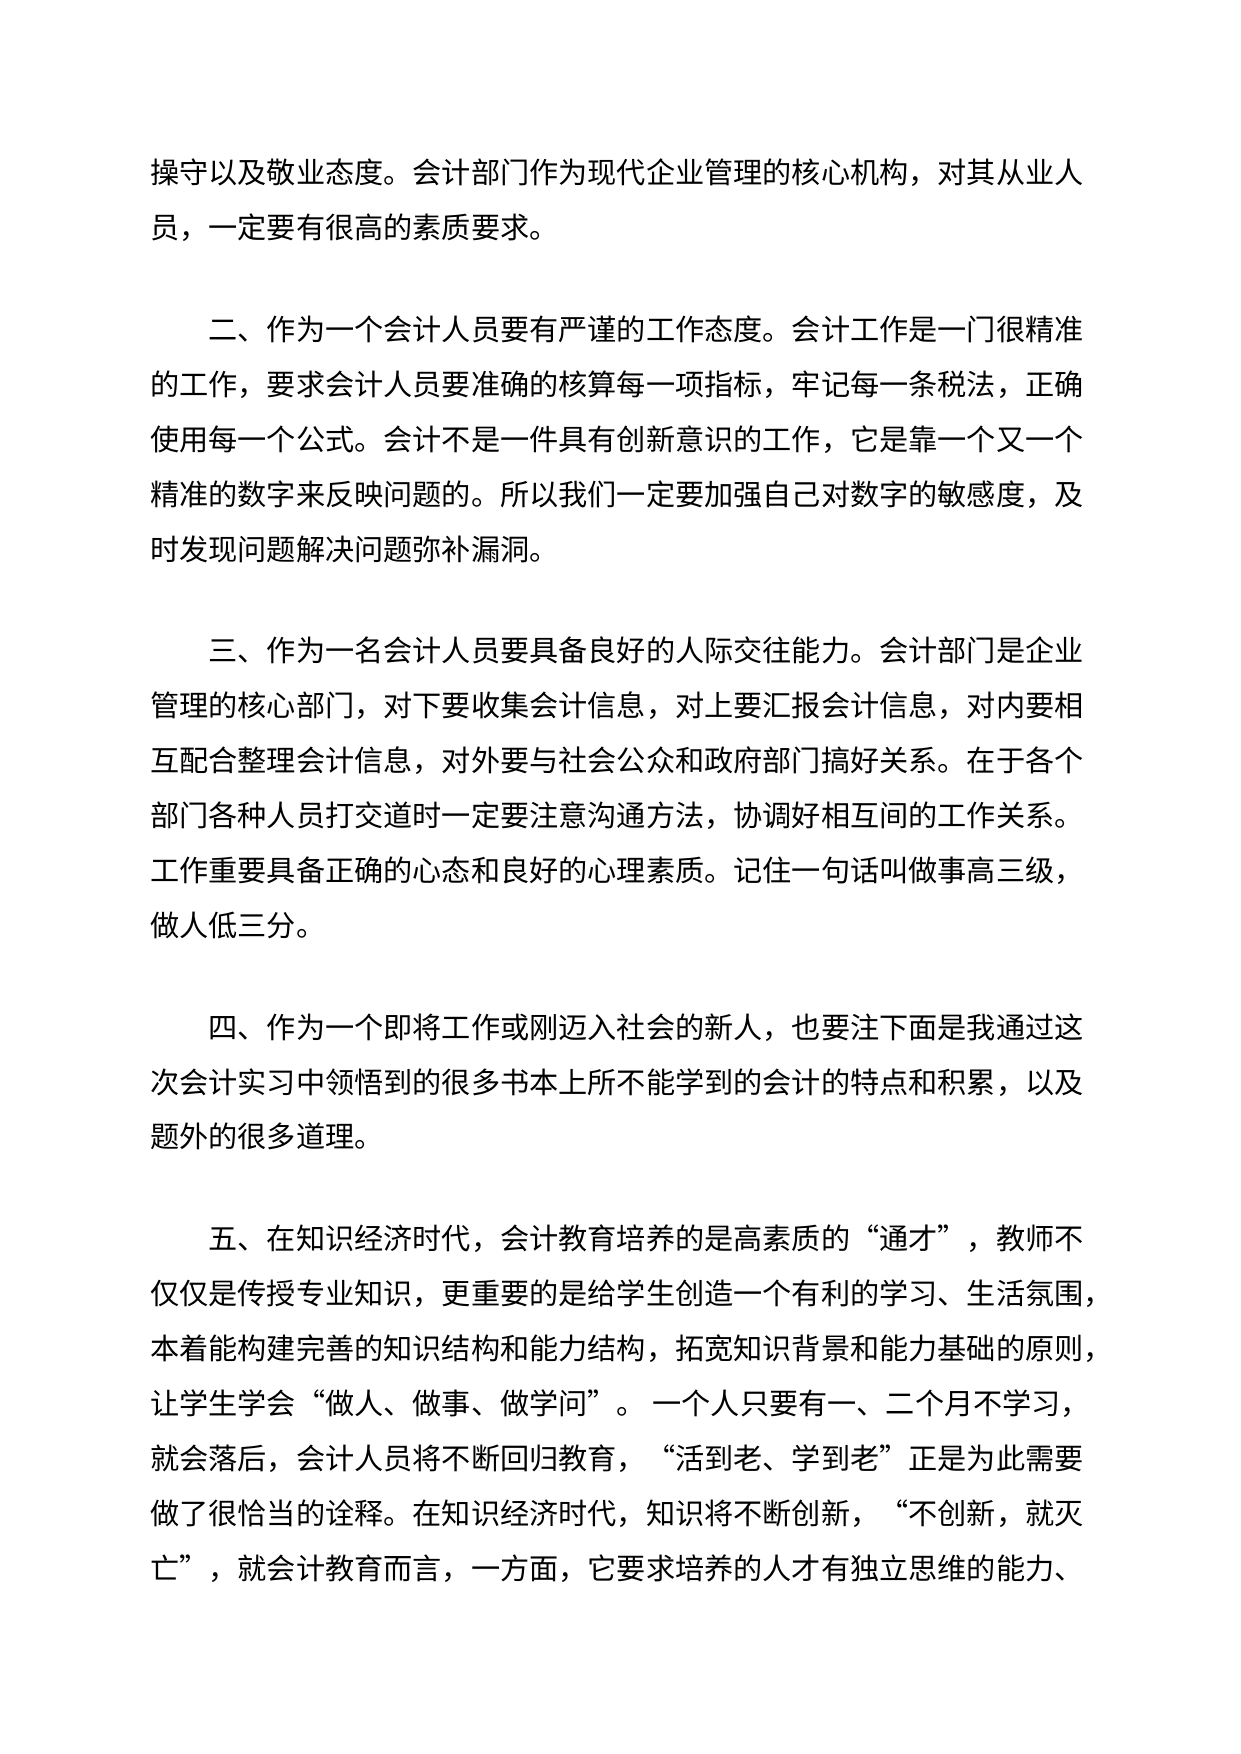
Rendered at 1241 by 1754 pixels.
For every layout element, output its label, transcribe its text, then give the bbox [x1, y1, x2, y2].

text 二、作为一个会计人员要有严谨的工作态度。会计工作是一门很精准的工作，要求会计人员要准确的核算每一项指标，牢记每一条税法，正确使用每一个公式。会计不是一件具有创新意识的工作，它是靠一个又一个精准的数字来反映问题的。所以我们一定要加强自己对数字的敏感度，及时发现问题解决问题弥补漏洞。 [150, 307, 1090, 568]
text 四、作为一个即将工作或刚迈入社会的新人，也要注下面是我通过这次会计实习中领悟到的很多书本上所不能学到的会计的特点和积累，以及题外的很多道理。 [150, 1004, 1090, 1156]
text 三、作为一名会计人员要具备良好的人际交往能力。会计部门是企业管理的核心部门，对下要收集会计信息，对上要汇报会计信息，对内要相互配合整理会计信息，对外要与社会公众和政府部门搞好关系。在于各个部门各种人员打交道时一定要注意沟通方法，协调好相互间的工作关系。工作重要具备正确的心态和良好的心理素质。记住一句话叫做事高三级，做人低三分。 [150, 628, 1090, 945]
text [150, 150, 1090, 247]
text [150, 1216, 1090, 1587]
